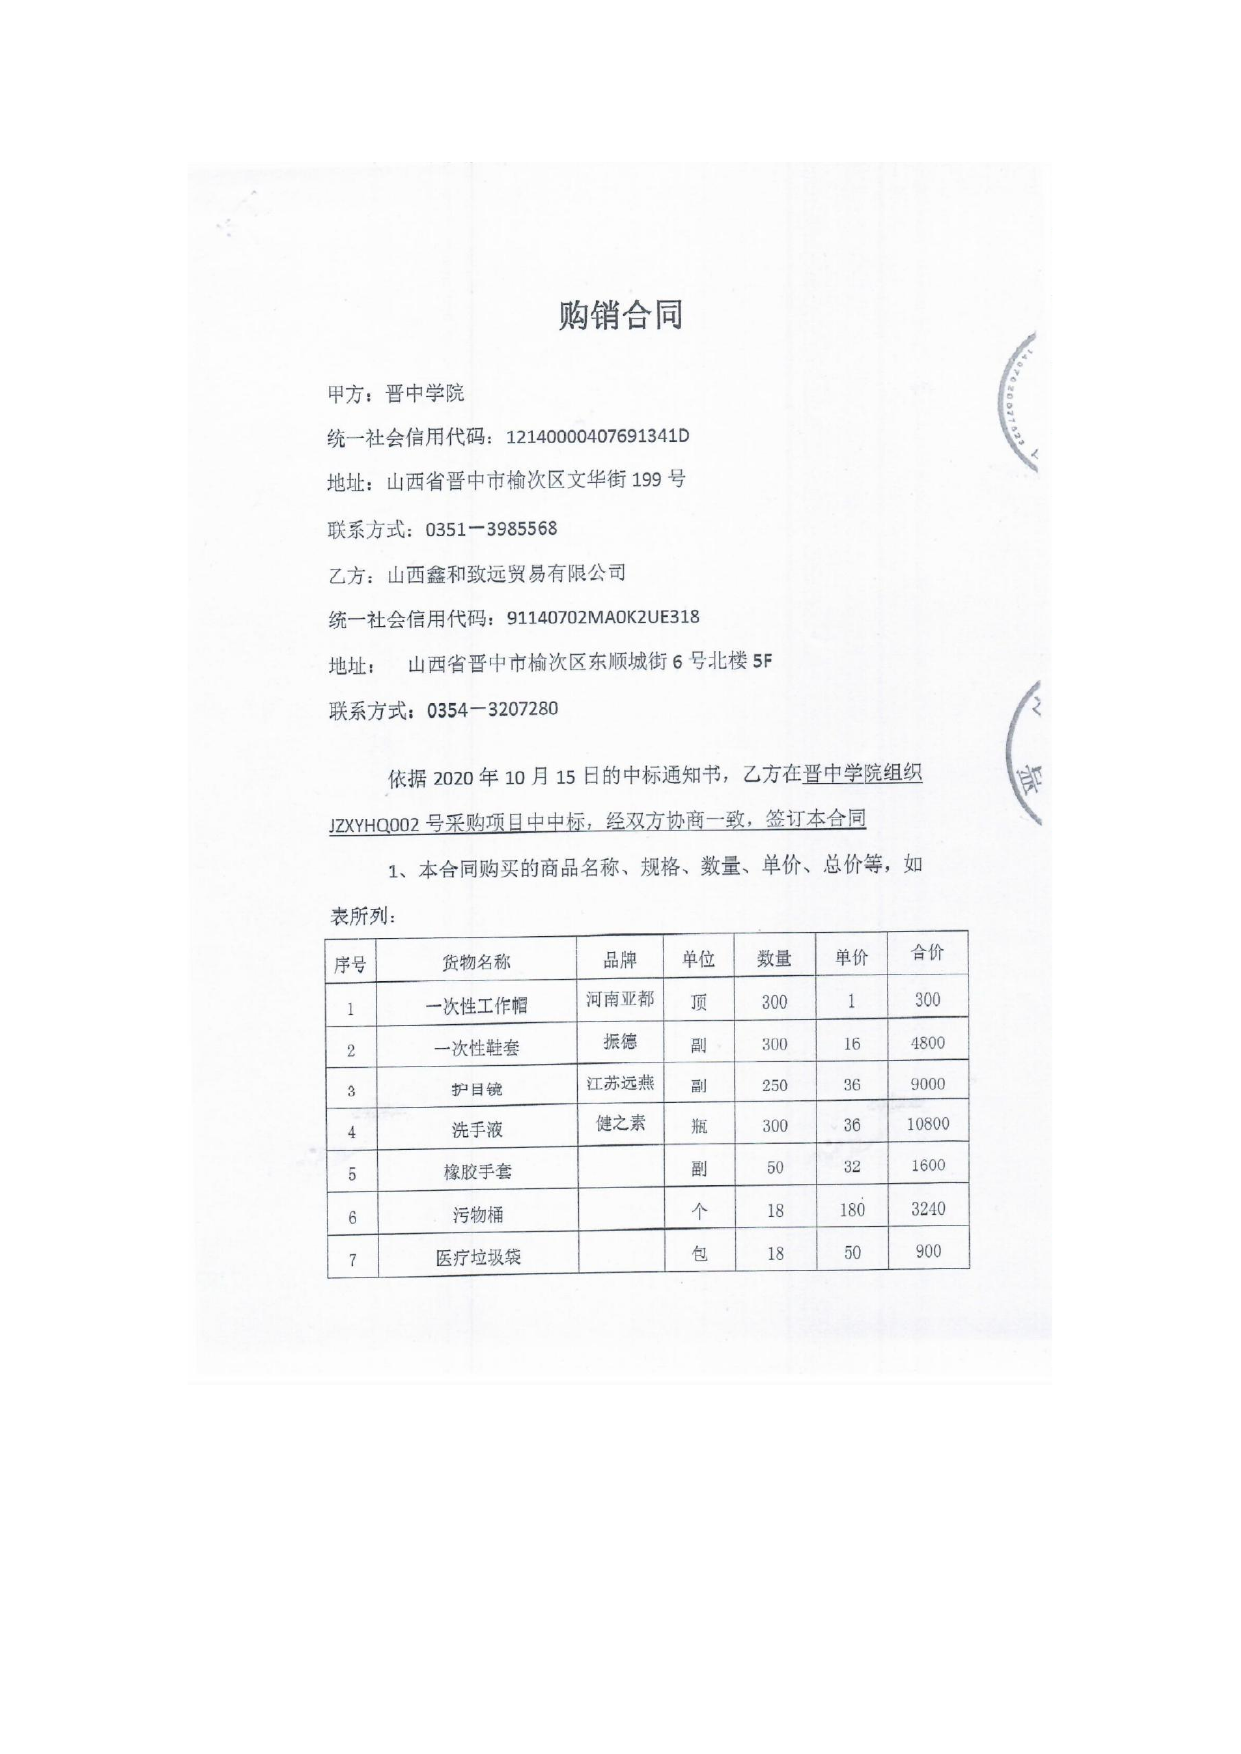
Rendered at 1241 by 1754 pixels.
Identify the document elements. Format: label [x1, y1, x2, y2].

picture [187, 162, 1053, 1385]
